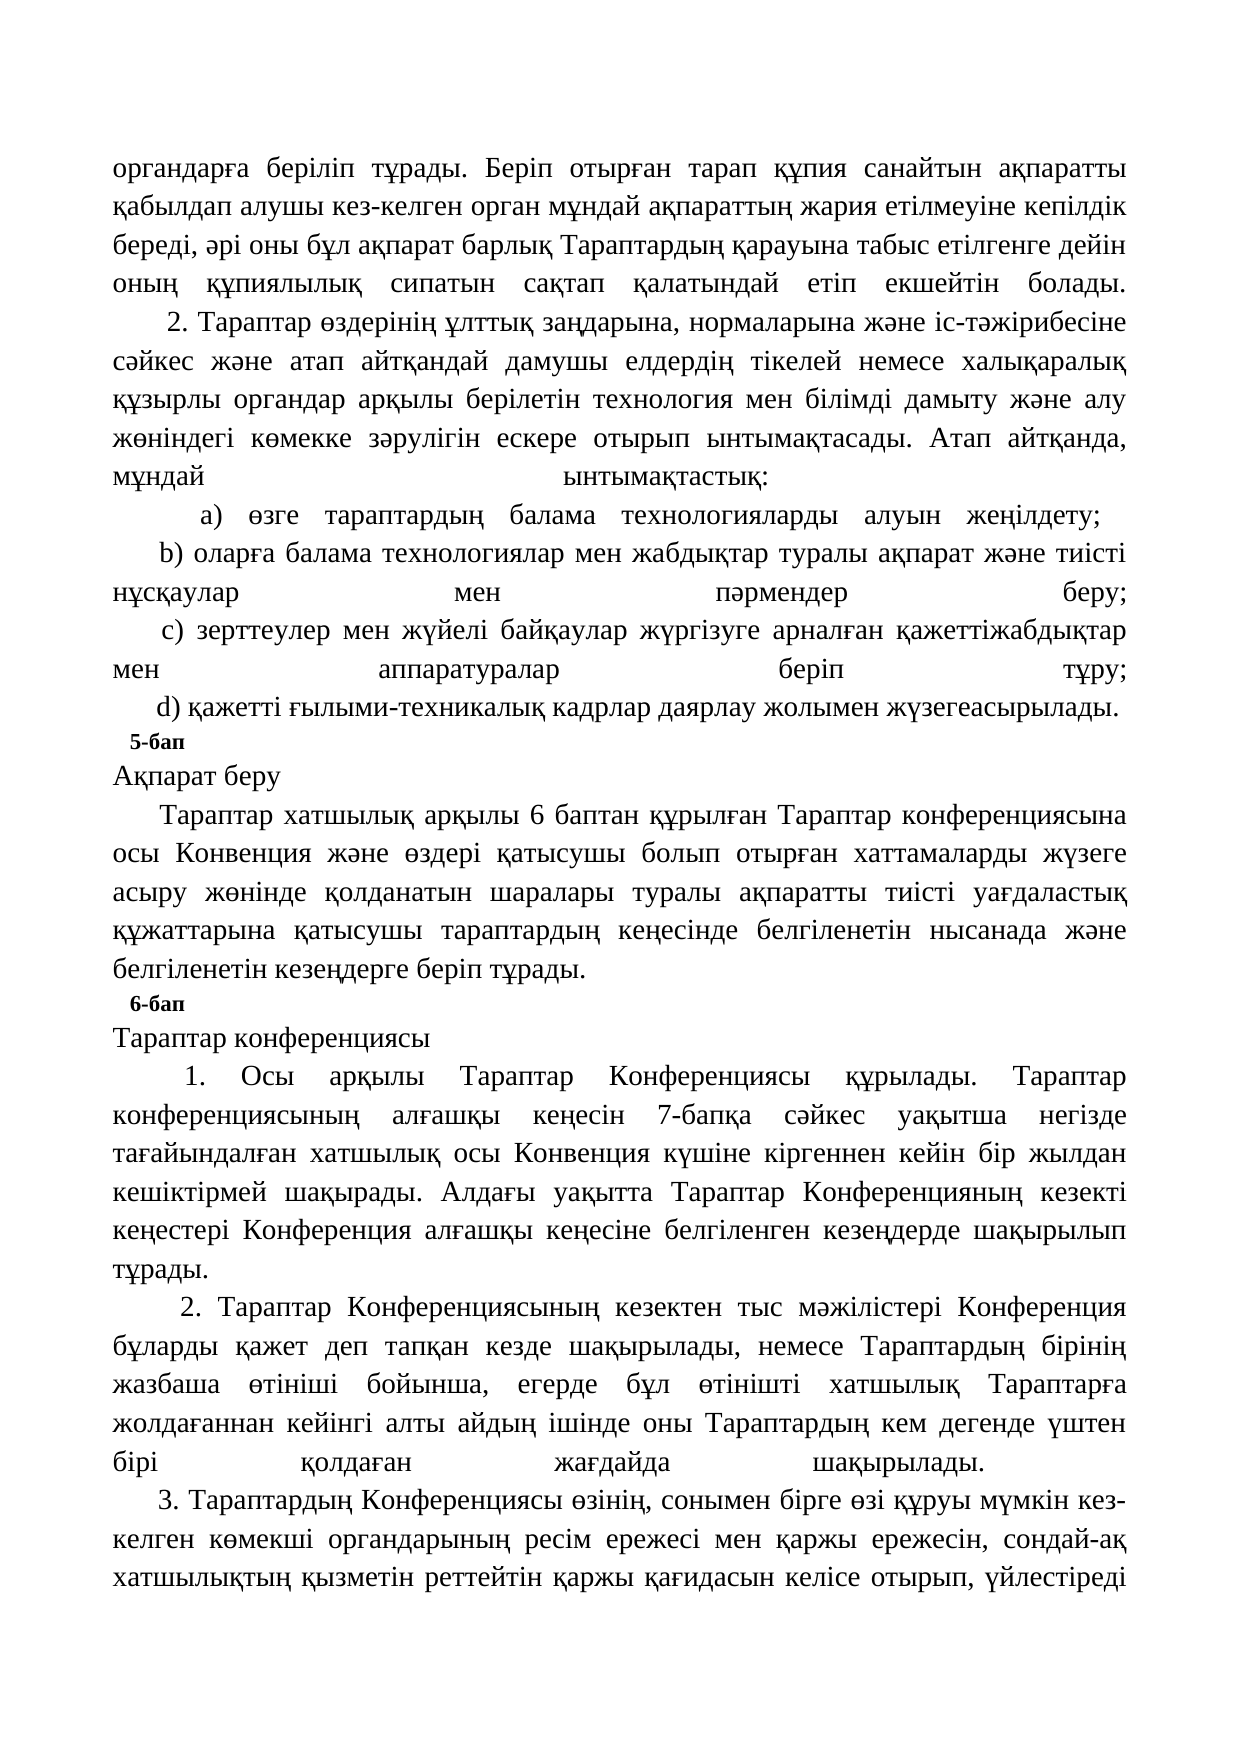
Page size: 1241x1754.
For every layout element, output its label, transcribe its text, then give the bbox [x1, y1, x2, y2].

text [112, 150, 1128, 723]
text Тараптар конференциясы [112, 1020, 1128, 1053]
text 6-бап [112, 989, 1128, 1016]
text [112, 1058, 1128, 1593]
text Тараптар хатшылық арқылы 6 баптан құрылған Тараптар конференциясына осы Конвенция және өздерi қатысушы болып отырған хаттамаларды жүзеге асыру жөнiнде қолданатын шаралары туралы ақпаратты тиiстi уағдаластық құжаттарына қатысушы тараптардың кеңесiнде белгiленетiн нысанада және белгiленетiн кезеңдерге берiп тұрады. [112, 797, 1128, 984]
text Ақпарат беру [112, 758, 1128, 792]
text 5-бап [112, 728, 1128, 754]
